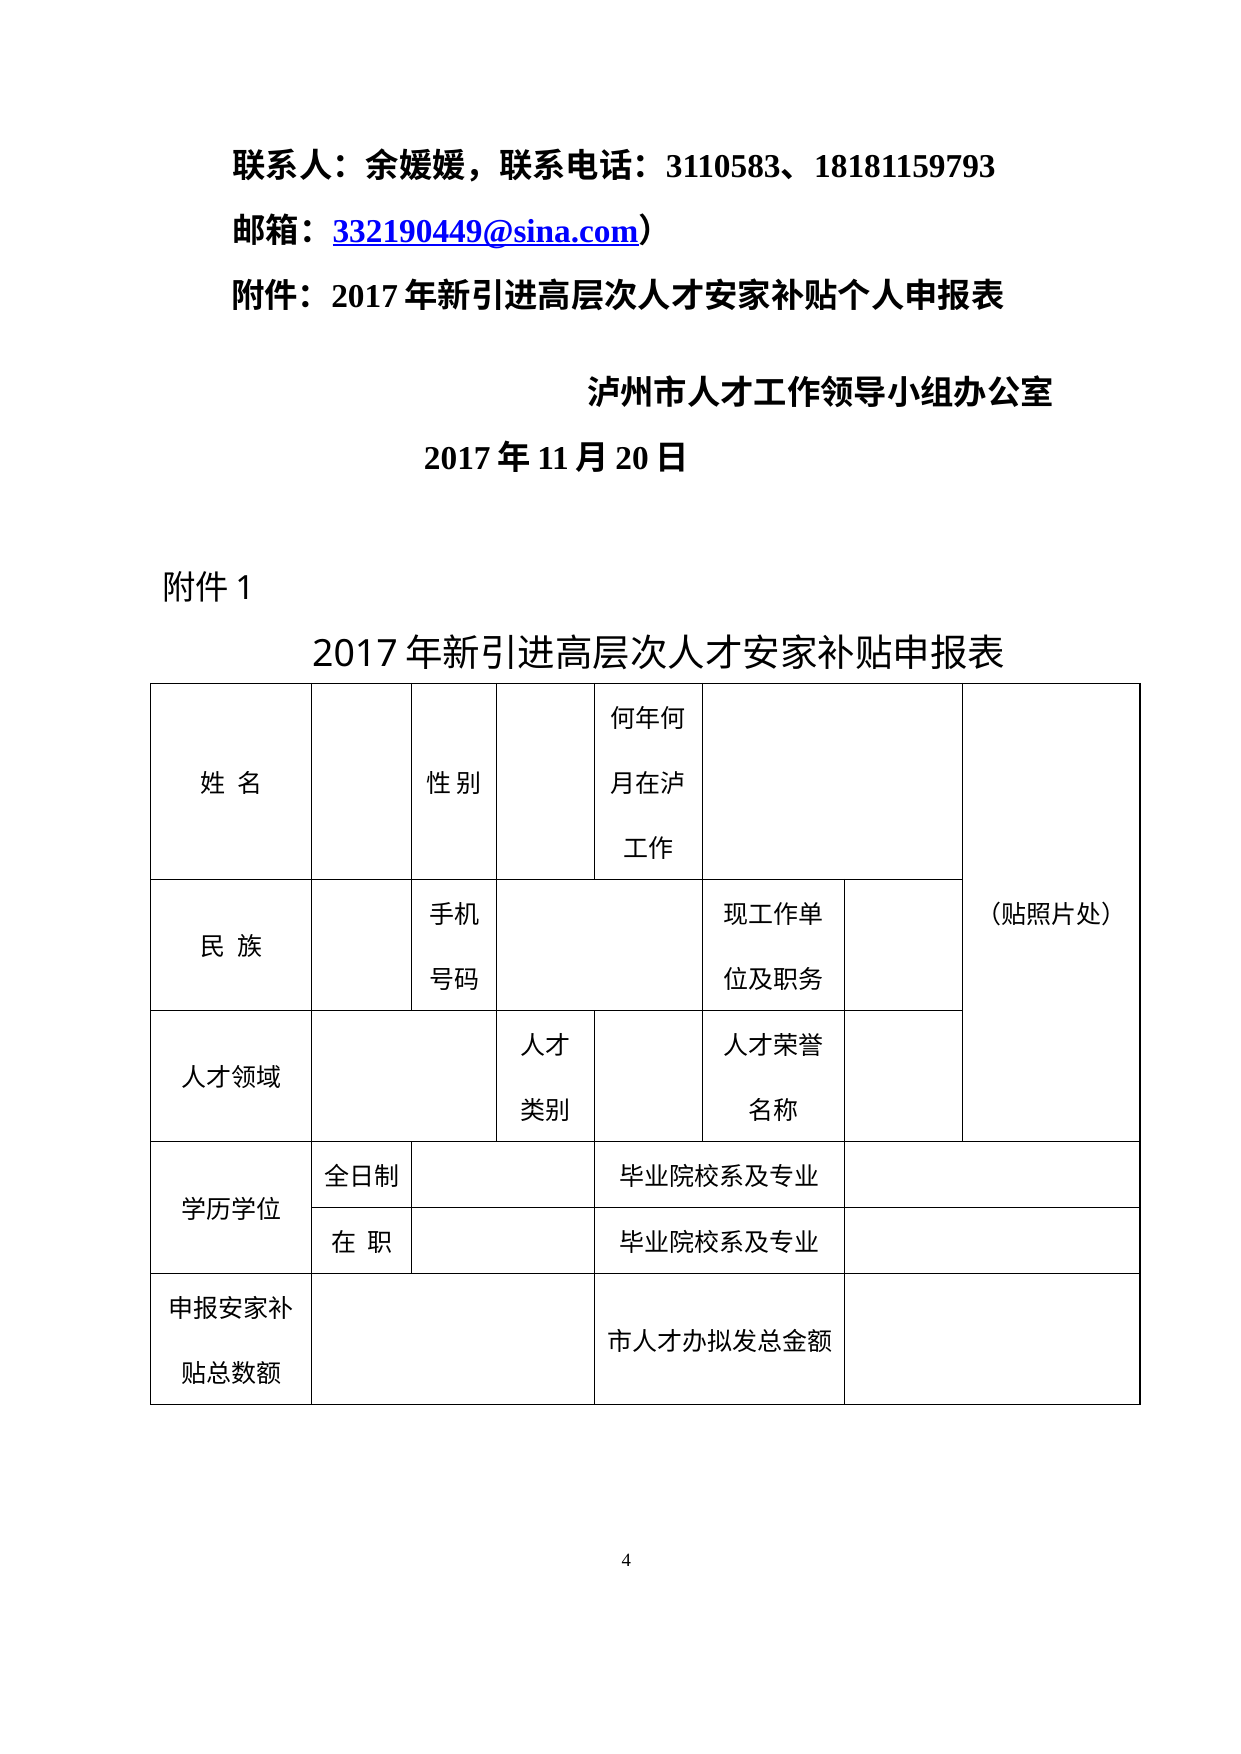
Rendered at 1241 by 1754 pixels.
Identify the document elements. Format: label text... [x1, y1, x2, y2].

table_cell 人才荣誉名称 [703, 1011, 844, 1141]
table_cell [845, 1142, 1139, 1207]
table_cell 性 别 [412, 684, 496, 879]
text 泸州市人才工作领导小组办公室 [165, 358, 1053, 423]
table_cell 全日制 [312, 1142, 411, 1207]
table_cell [412, 1142, 594, 1207]
table_cell [845, 1208, 1139, 1273]
table_cell [845, 1011, 962, 1141]
table_cell [312, 1011, 496, 1141]
table_cell 2017年新引进高层次人才安家补贴申报表 [151, 618, 1240, 683]
table_cell [312, 1274, 594, 1404]
table_cell 民 族 [151, 880, 311, 1010]
text 联系人：余媛媛，联系电话：3110583、18181159793 [165, 130, 1087, 195]
table_cell [412, 1208, 594, 1273]
table_cell [497, 684, 594, 879]
text 2017年11月20日 [165, 423, 1087, 488]
table_cell 学历学位 [151, 1142, 311, 1273]
text 邮箱：332190449@sina.com） [165, 195, 1087, 260]
text 附件：2017年新引进高层次人才安家补贴个人申报表 [165, 260, 1087, 325]
table_cell 人才领域 [151, 1011, 311, 1141]
table_cell [497, 880, 702, 1010]
table_cell 何年何月在泸工作 [595, 684, 702, 879]
table_cell 申报安家补贴总数额 [151, 1274, 311, 1404]
table_cell 姓 名 [151, 684, 311, 879]
table_cell [703, 684, 962, 879]
table_cell [845, 880, 962, 1010]
table_cell 市人才办拟发总金额 [595, 1274, 844, 1404]
table_cell [595, 1011, 702, 1141]
table_header 附件1 [151, 553, 1240, 618]
table_cell 毕业院校系及专业 [595, 1208, 844, 1273]
table_cell （贴照片处） [963, 684, 1139, 1141]
table_cell [312, 684, 411, 879]
table_cell 毕业院校系及专业 [595, 1142, 844, 1207]
table_cell [312, 880, 411, 1010]
table_cell 人才 类别 [497, 1011, 594, 1141]
table_cell [845, 1274, 1139, 1404]
table_cell 在 职 [312, 1208, 411, 1273]
table_cell 手机号码 [412, 880, 496, 1010]
table_cell 现工作单位及职务 [703, 880, 844, 1010]
